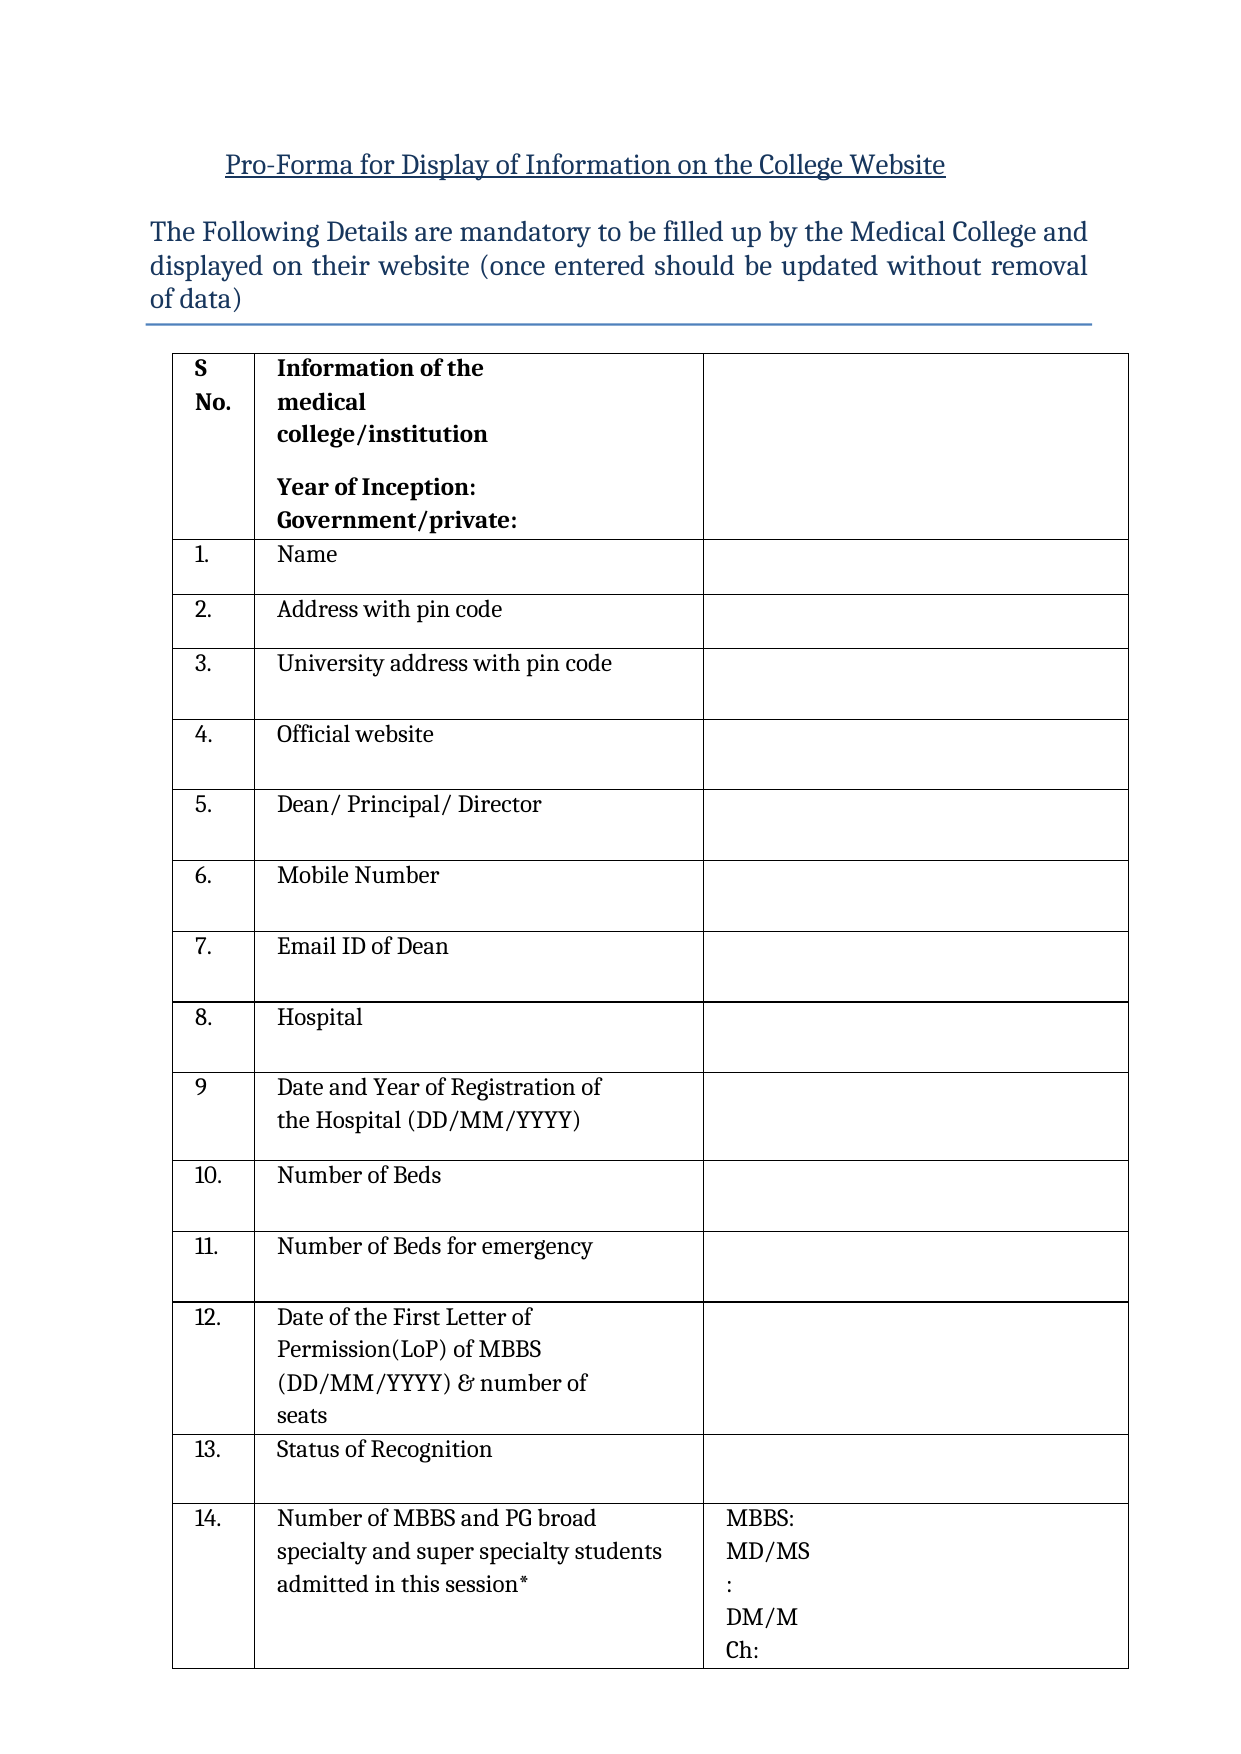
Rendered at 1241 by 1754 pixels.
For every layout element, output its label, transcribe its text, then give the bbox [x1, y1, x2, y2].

table_cell Dean/ Principal/ Director [255, 790, 703, 860]
table_cell Name [255, 540, 703, 593]
table_header Information of the medical college/institution Year of Inception: Government/private: [255, 354, 703, 539]
table_cell [704, 1232, 1128, 1301]
table_cell 10. [173, 1161, 254, 1231]
table_cell 2. [173, 595, 254, 648]
table_cell Number of Beds for emergency [255, 1232, 703, 1301]
table_cell 4. [173, 720, 254, 789]
table_cell Status of Recognition [255, 1435, 703, 1502]
table_cell Date of the First Letter of Permission(LoP) of MBBS (DD/MM/YYYY) & number of seats [255, 1303, 703, 1434]
table_cell 11. [173, 1232, 254, 1301]
table_cell [704, 1003, 1128, 1072]
table_cell Official website [255, 720, 703, 789]
table_cell Hospital [255, 1003, 703, 1072]
text The Following Details are mandatory to be filled up by the Medical College and displayed on their website (once entered should be updated without removal of data) [150, 215, 1089, 316]
table_cell 7. [173, 932, 254, 1001]
table_cell Date and Year of Registration of the Hospital (DD/MM/YYYY) [255, 1073, 703, 1160]
table_cell [704, 1161, 1128, 1231]
table_cell 5. [173, 790, 254, 860]
table_cell [704, 595, 1128, 648]
table_cell Address with pin code [255, 595, 703, 648]
text Pro-Forma for Display of Information on the College Website [225, 148, 1142, 181]
table_header [704, 354, 1128, 539]
table_cell Number of Beds [255, 1161, 703, 1231]
table_cell [704, 540, 1128, 593]
table_cell Number of MBBS and PG broad specialty and super specialty students admitted in this session* [255, 1504, 703, 1668]
table_cell Mobile Number [255, 861, 703, 931]
table_cell 1. [173, 540, 254, 593]
table_cell University address with pin code [255, 649, 703, 718]
table_cell [704, 720, 1128, 789]
table_cell 3. [173, 649, 254, 718]
table_cell MBBS: MD/MS: DM/MCh: [704, 1504, 1128, 1668]
table_cell [704, 1435, 1128, 1502]
table_cell [704, 649, 1128, 718]
table_cell 8. [173, 1003, 254, 1072]
table_cell [704, 1073, 1128, 1160]
table_cell 9 [173, 1073, 254, 1160]
table_cell [704, 932, 1128, 1001]
table_cell 14. [173, 1504, 254, 1668]
table_cell 6. [173, 861, 254, 931]
table_cell [704, 790, 1128, 860]
table_cell 12. [173, 1303, 254, 1434]
table_cell [704, 861, 1128, 931]
table_header S No. [173, 354, 254, 539]
table_cell [704, 1303, 1128, 1434]
table_cell Email ID of Dean [255, 932, 703, 1001]
table_cell 13. [173, 1435, 254, 1502]
